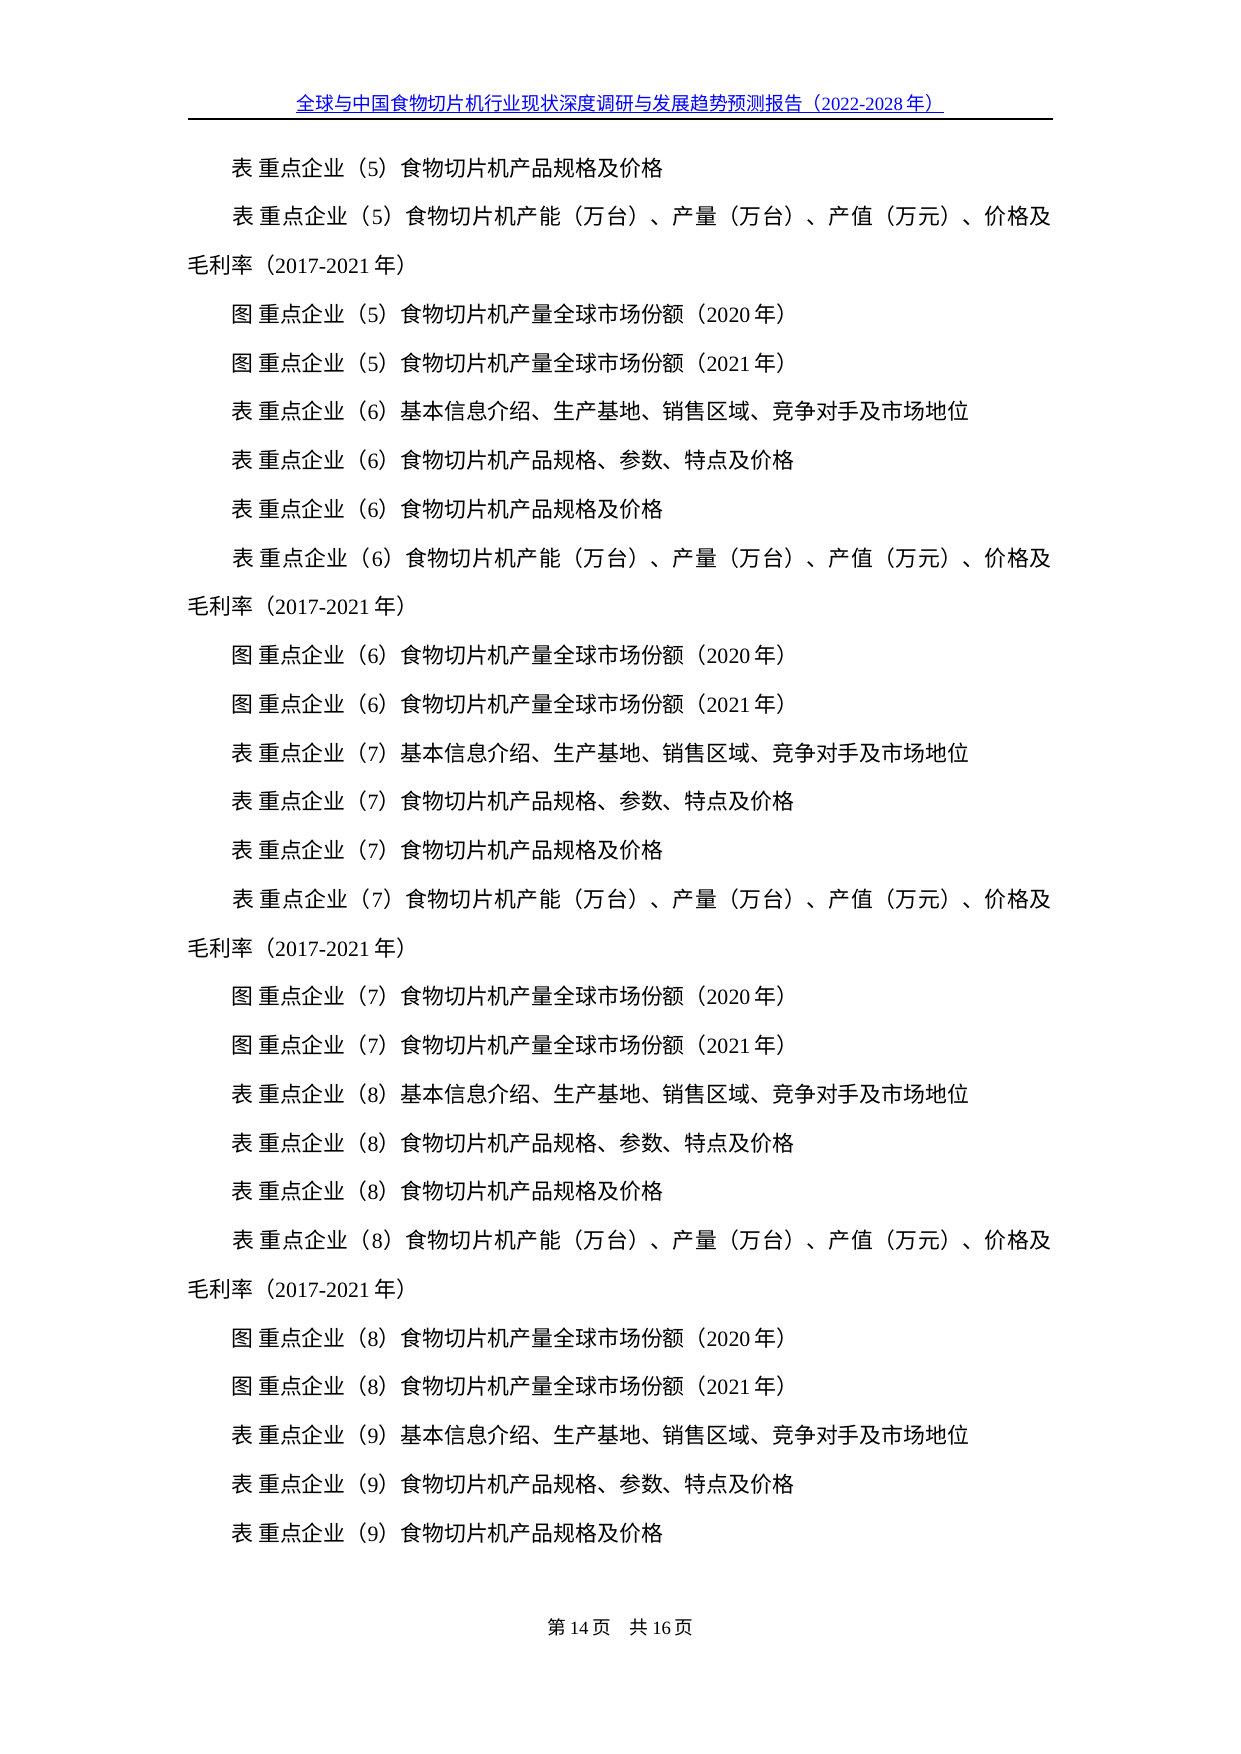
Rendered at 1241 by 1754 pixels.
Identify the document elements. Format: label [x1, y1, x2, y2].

text [187, 150, 1053, 1548]
